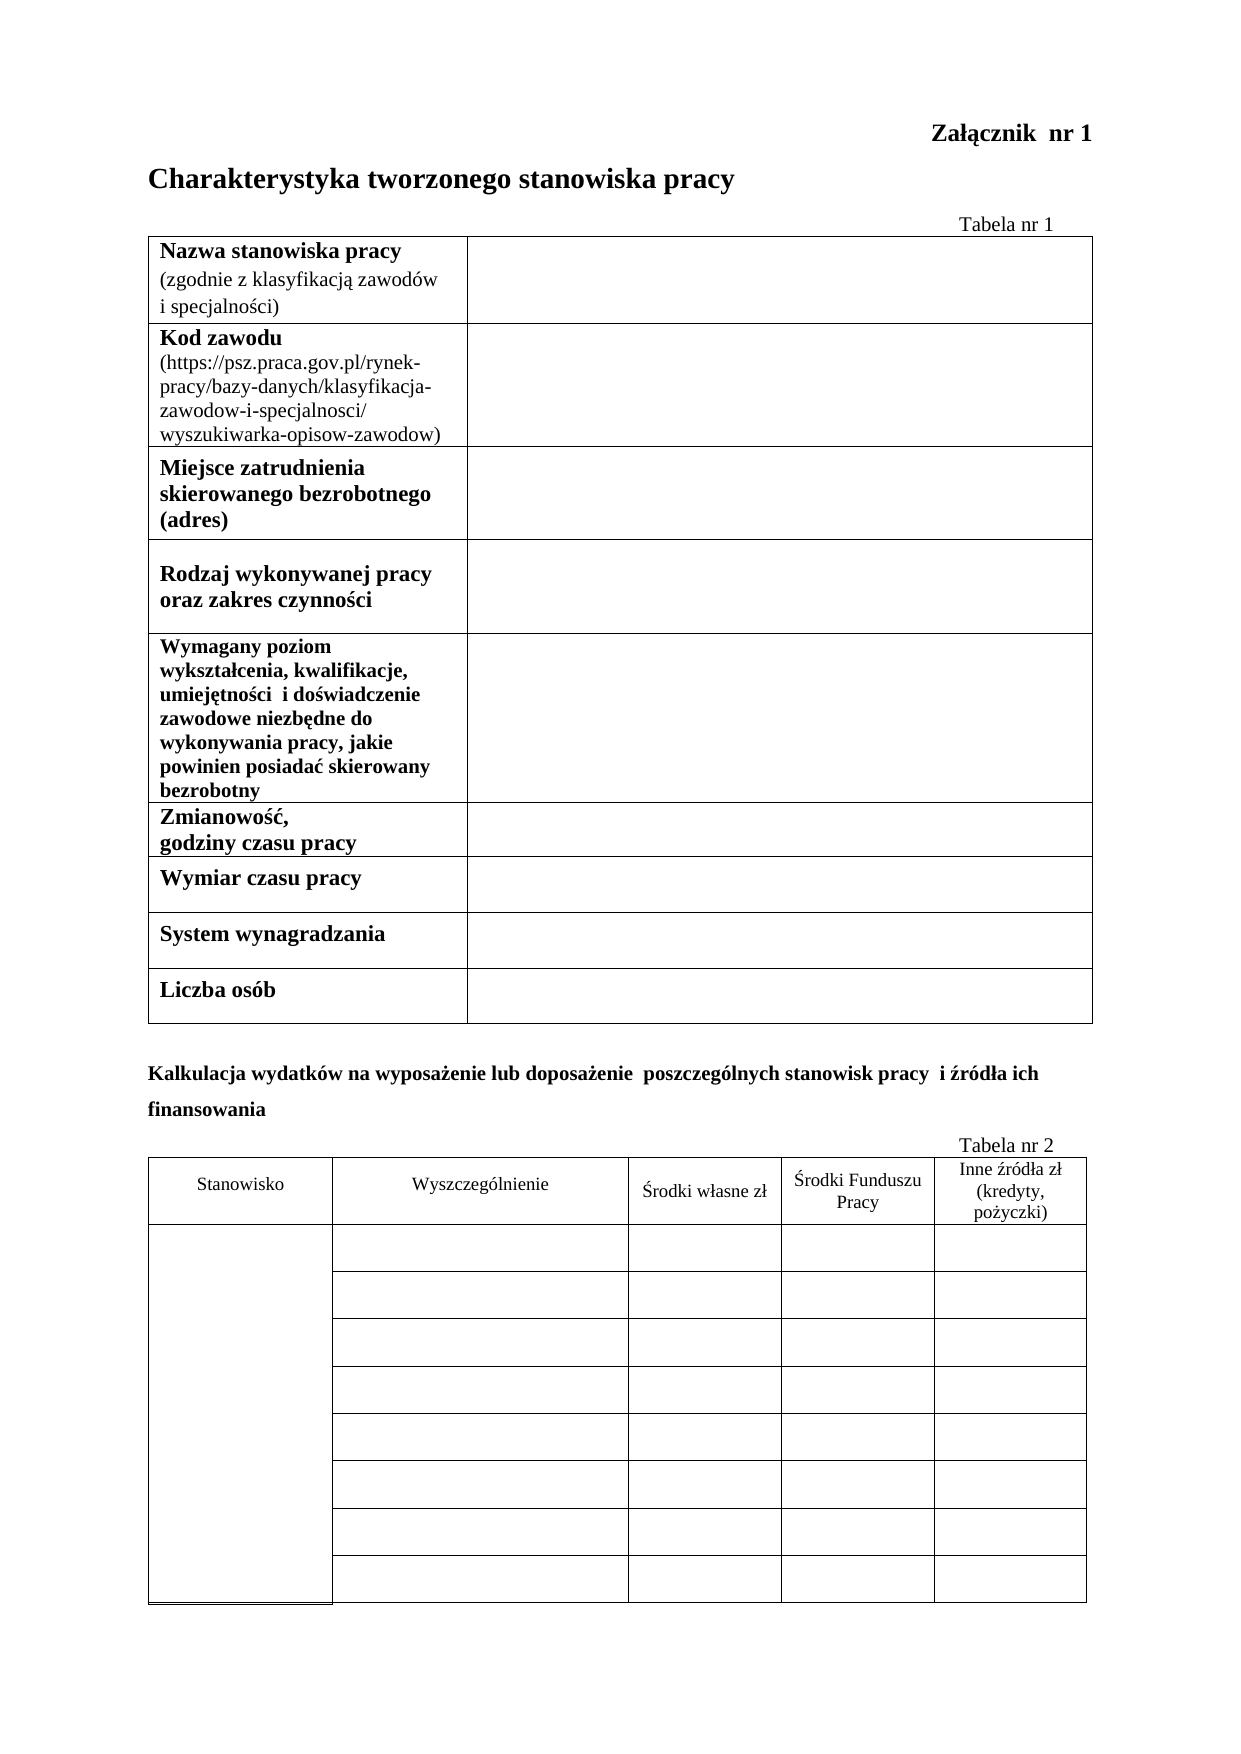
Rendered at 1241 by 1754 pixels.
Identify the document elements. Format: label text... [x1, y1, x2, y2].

table_cell [468, 913, 1092, 967]
table_cell [935, 1461, 1086, 1507]
table_cell [782, 1272, 934, 1318]
text Charakterystyka tworzonego stanowiska pracy [148, 161, 1092, 195]
text Tabela nr 2 [959, 1132, 1092, 1157]
table_cell Rodzaj wykonywanej pracy oraz zakres czynności [149, 540, 467, 633]
table_cell Liczba osób [149, 969, 467, 1023]
table_cell [782, 1509, 934, 1555]
table_header Stanowisko [149, 1158, 332, 1224]
table_cell [468, 857, 1092, 912]
table_cell [333, 1461, 628, 1507]
table_cell [629, 1414, 781, 1460]
table_cell [782, 1414, 934, 1460]
table_cell [935, 1272, 1086, 1318]
table_cell [468, 634, 1092, 802]
text Tabela nr 1 [959, 212, 1092, 236]
table_cell [782, 1556, 934, 1602]
table_cell Kod zawodu (https://psz.praca.gov.pl/rynek-pracy/bazy-danych/klasyfikacja-zawodow-i-specjalnosci/wyszukiwarka-opisow-zawodow) [149, 324, 467, 446]
table_header Wyszczególnienie [333, 1158, 628, 1224]
table_cell [333, 1319, 628, 1366]
table_cell [149, 1225, 332, 1602]
table_cell Wymagany poziom wykształcenia, kwalifikacje, umiejętności i doświadczenie zawodowe niezbędne do wykonywania pracy, jakie powinien posiadać skierowany bezrobotny [149, 634, 467, 802]
table_cell System wynagradzania [149, 913, 467, 967]
table_cell [782, 1225, 934, 1271]
table_header Inne źródła zł (kredyty, pożyczki) [935, 1158, 1086, 1224]
table_cell Zmianowość, godziny czasu pracy [149, 803, 467, 856]
table_cell [629, 1272, 781, 1318]
table_cell [333, 1556, 628, 1602]
table_cell [468, 969, 1092, 1023]
table_cell [629, 1367, 781, 1413]
table_cell [468, 447, 1092, 539]
table_cell [629, 1556, 781, 1602]
table_cell [333, 1367, 628, 1413]
table_cell [782, 1367, 934, 1413]
table_cell [935, 1225, 1086, 1271]
table_cell Miejsce zatrudnienia skierowanego bezrobotnego (adres) [149, 447, 467, 539]
table_cell [782, 1319, 934, 1366]
text Kalkulacja wydatków na wyposażenie lub doposażenie poszczególnych stanowisk pracy i źródła ich finansowania [148, 1060, 1092, 1121]
table_cell [629, 1319, 781, 1366]
table_cell [935, 1367, 1086, 1413]
table_cell [935, 1319, 1086, 1366]
table_cell [333, 1414, 628, 1460]
table_header [468, 237, 1092, 322]
table_header Środki Funduszu Pracy [782, 1158, 934, 1224]
table_cell [782, 1461, 934, 1507]
table_header Środki własne zł [629, 1158, 781, 1224]
table_cell Wymiar czasu pracy [149, 857, 467, 912]
table_cell [935, 1414, 1086, 1460]
text Załącznik nr 1 [148, 118, 1092, 147]
table_header Nazwa stanowiska pracy (zgodnie z klasyfikacją zawodów i specjalności) [149, 237, 467, 322]
table_cell [629, 1461, 781, 1507]
table_cell [935, 1509, 1086, 1555]
table_cell [468, 540, 1092, 633]
table_cell [468, 803, 1092, 856]
table_cell [468, 324, 1092, 446]
table_cell [333, 1509, 628, 1555]
table_cell [333, 1272, 628, 1318]
table_cell [629, 1225, 781, 1271]
table_cell [629, 1509, 781, 1555]
table_cell [935, 1556, 1086, 1602]
table_cell [333, 1225, 628, 1271]
